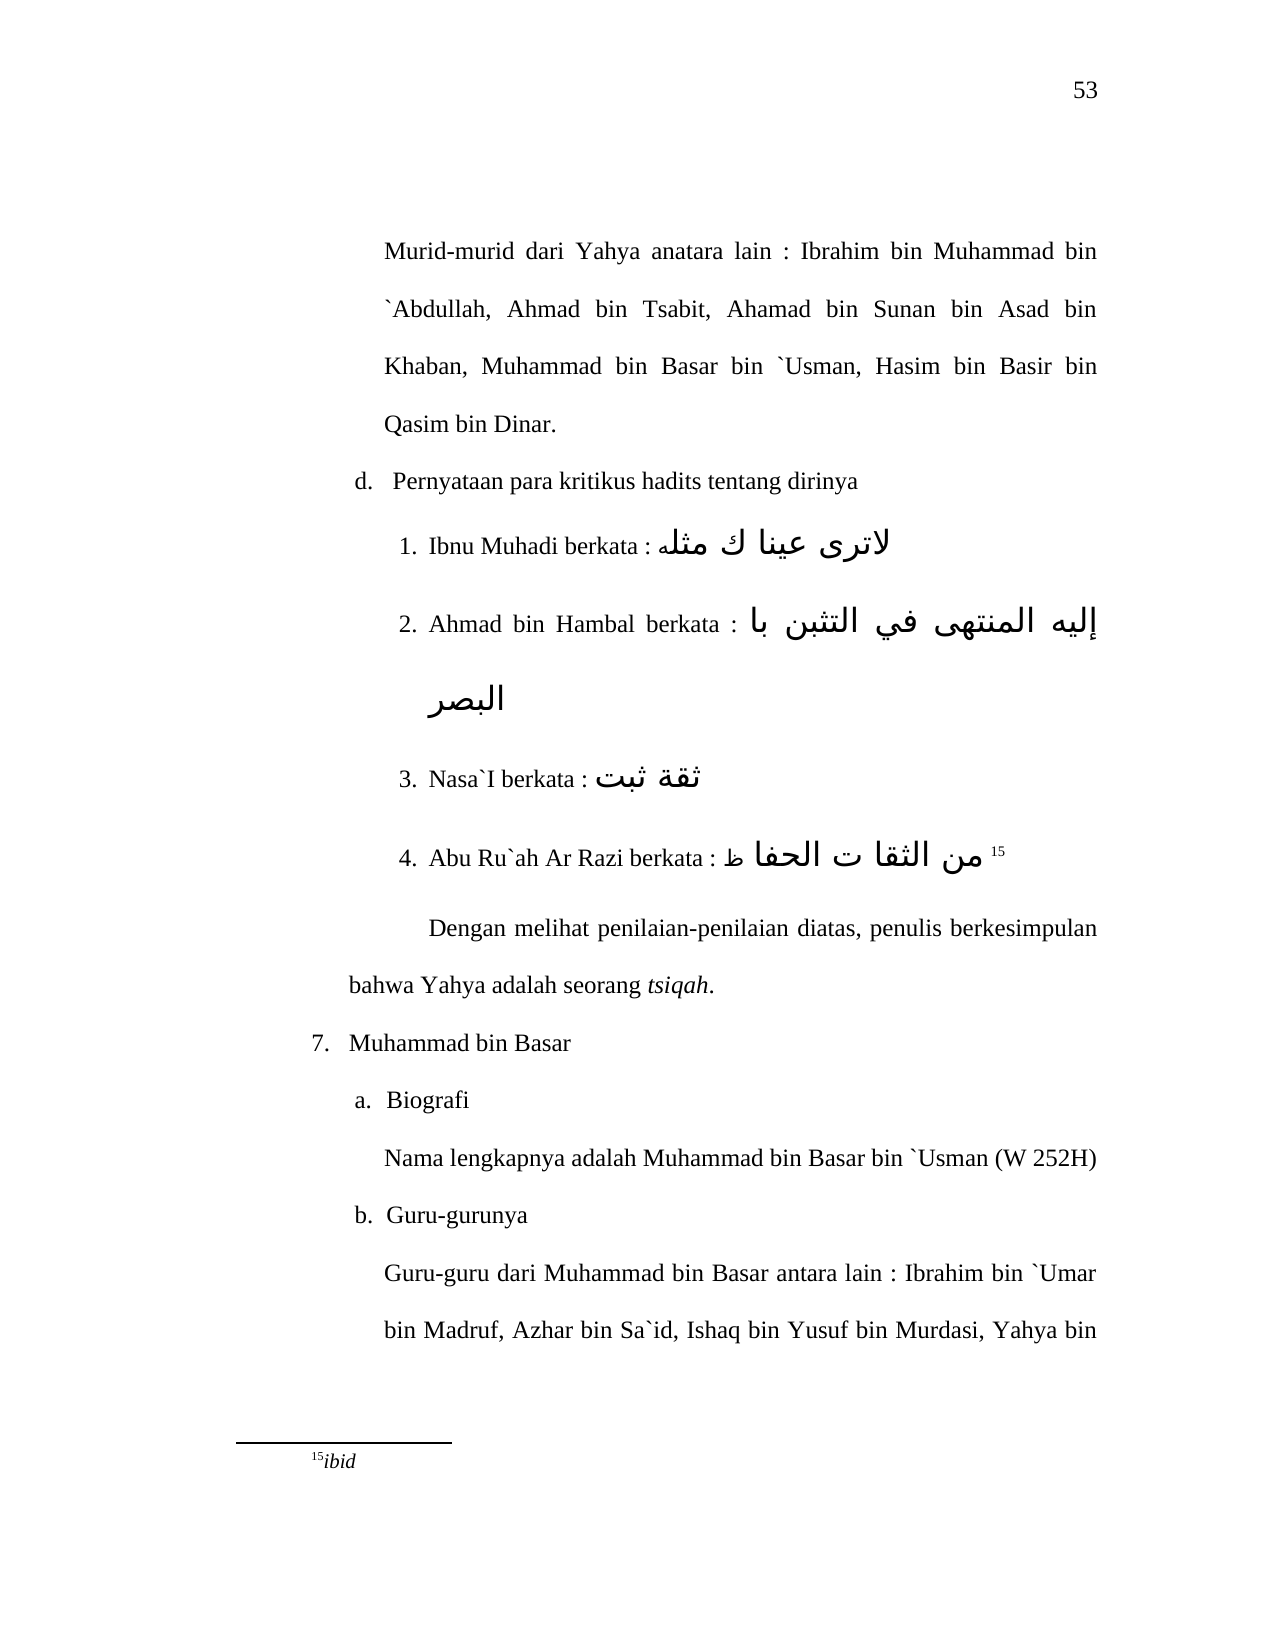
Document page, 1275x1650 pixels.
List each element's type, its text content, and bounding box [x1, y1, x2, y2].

list Dengan melihat penilaian-penilaian diatas, penulis berkesimpulan bahwa Yahya adalah seorang tsiqah. [349, 913, 1098, 999]
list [384, 1258, 1098, 1344]
list Guru-gurunya [311, 1201, 1098, 1229]
list Nama lengkapnya adalah Muhammad bin Basar bin `Usman (W 252H) [384, 1143, 1098, 1172]
list Pernyataan para kritikus hadits tentang dirinya [311, 466, 1098, 495]
list Biografi [311, 1086, 1098, 1114]
list Nasa`I berkata : ثقة ثبت [399, 757, 1098, 796]
list Abu Ru`ah Ar Razi berkata : من الثقا ت الحفا ظ [399, 834, 1098, 874]
list Ibnu Muhadi berkata : لاترى عينا ك مثله [399, 524, 1098, 563]
list Ahmad bin Hambal berkata : إليه المنتهى في التثبن با البصر [399, 601, 1098, 718]
list Muhammad bin Basar [311, 1028, 1098, 1057]
list Murid-murid dari Yahya anatara lain : Ibrahim bin Muhammad bin `Abdullah, Ahmad bin Tsabit, Ahamad bin Sunan bin Asad bin Khaban, Muhammad bin Basar bin `Usman, Hasim bin Basir bin Qasim bin Dinar. [384, 236, 1098, 437]
